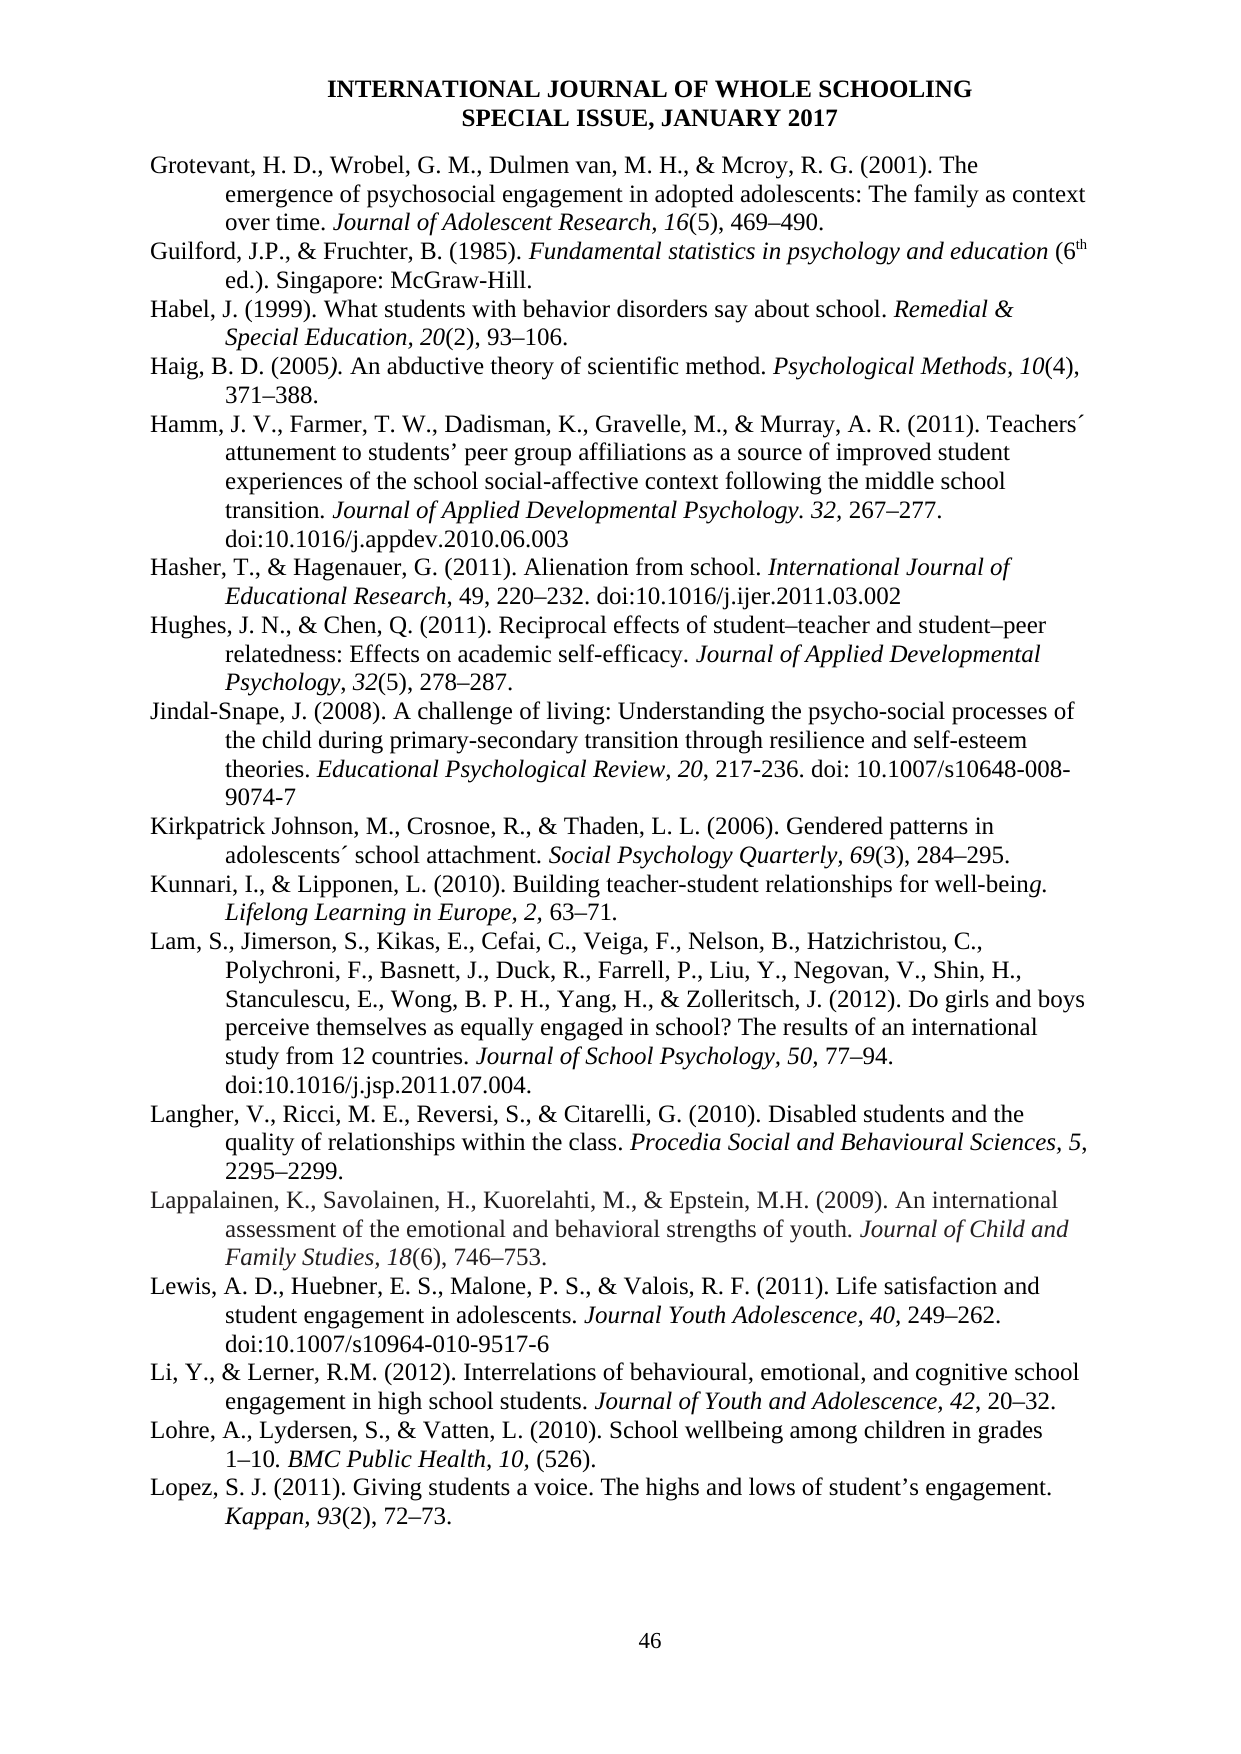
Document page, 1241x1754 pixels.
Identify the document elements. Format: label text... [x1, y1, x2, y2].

text Hasher, T., & Hagenauer, G. (2011). Alienation from school. International Journal of Educational Research, 49, 220–232. doi:10.1016/j.ijer.2011.03.002 [150, 552, 1090, 610]
text Langher, V., Ricci, M. E., Reversi, S., & Citarelli, G. (2010). Disabled students and the quality of relationships within the class. Procedia Social and Behavioural Sciences, 5, 2295–2299. [150, 1099, 1090, 1185]
text Guilford, J.P., & Fruchter, B. (1985). Fundamental statistics in psychology and education (6th ed.). Singapore: McGraw-Hill. [150, 236, 1090, 294]
text Haig, B. D. (2005). An abductive theory of scientific method. Psychological Methods, 10(4), 371–388. [150, 351, 1090, 409]
text Kunnari, I., & Lipponen, L. (2010). Building teacher-student relationships for well-being. Lifelong Learning in Europe, 2, 63–71. [150, 869, 1090, 926]
text Li, Y., & Lerner, R.M. (2012). Interrelations of behavioural, emotional, and cognitive school engagement in high school students. Journal of Youth and Adolescence, 42, 20–32. [150, 1357, 1090, 1415]
text Lopez, S. J. (2011). Giving students a voice. The highs and lows of student’s engagement. Kappan, 93(2), 72–73. [150, 1472, 1090, 1530]
text Lam, S., Jimerson, S., Kikas, E., Cefai, C., Veiga, F., Nelson, B., Hatzichristou, C., Polychroni, F., Basnett, J., Duck, R., Farrell, P., Liu, Y., Negovan, V., Shin, H., Stanculescu, E., Wong, B. P. H., Yang, H., & Zolleritsch, J. (2012). Do girls and boys perceive themselves as equally engaged in school? The results of an international study from 12 countries. Journal of School Psychology, 50, 77–94. doi:10.1016/j.jsp.2011.07.004. [150, 926, 1090, 1099]
text Lappalainen, K., Savolainen, H., Kuorelahti, M., & Epstein, M.H. (2009). An international assessment of the emotional and behavioral strengths of youth. Journal of Child and Family Studies, 18(6), 746–753. [150, 1185, 1090, 1271]
text Habel, J. (1999). What students with behavior disorders say about school. Remedial & Special Education, 20(2), 93–106. [150, 294, 1090, 351]
text Kirkpatrick Johnson, M., Crosnoe, R., & Thaden, L. L. (2006). Gendered patterns in adolescents´ school attachment. Social Psychology Quarterly, 69(3), 284–295. [150, 811, 1090, 869]
text Lohre, A., Lydersen, S., & Vatten, L. (2010). School wellbeing among children in grades 1–10. BMC Public Health, 10, (526). [150, 1415, 1090, 1472]
text Grotevant, H. D., Wrobel, G. M., Dulmen van, M. H., & Mcroy, R. G. (2001). The emergence of psychosocial engagement in adopted adolescents: The family as context over time. Journal of Adolescent Research, 16(5), 469–490. [150, 150, 1090, 236]
text Lewis, A. D., Huebner, E. S., Malone, P. S., & Valois, R. F. (2011). Life satisfaction and student engagement in adolescents. Journal Youth Adolescence, 40, 249–262. doi:10.1007/s10964-010-9517-6 [150, 1271, 1090, 1357]
text Jindal-Snape, J. (2008). A challenge of living: Understanding the psycho-social processes of the child during primary-secondary transition through resilience and self-esteem theories. Educational Psychological Review, 20, 217-236. doi: 10.1007/s10648-008-9074-7 [150, 696, 1090, 811]
text Hamm, J. V., Farmer, T. W., Dadisman, K., Gravelle, M., & Murray, A. R. (2011). Teachers´ attunement to students’ peer group affiliations as a source of improved student experiences of the school social-affective context following the middle school transition. Journal of Applied Developmental Psychology. 32, 267–277. doi:10.1016/j.appdev.2010.06.003 [150, 409, 1090, 552]
text Hughes, J. N., & Chen, Q. (2011). Reciprocal effects of student–teacher and student–peer relatedness: Effects on academic self-efficacy. Journal of Applied Developmental Psychology, 32(5), 278–287. [150, 610, 1090, 696]
